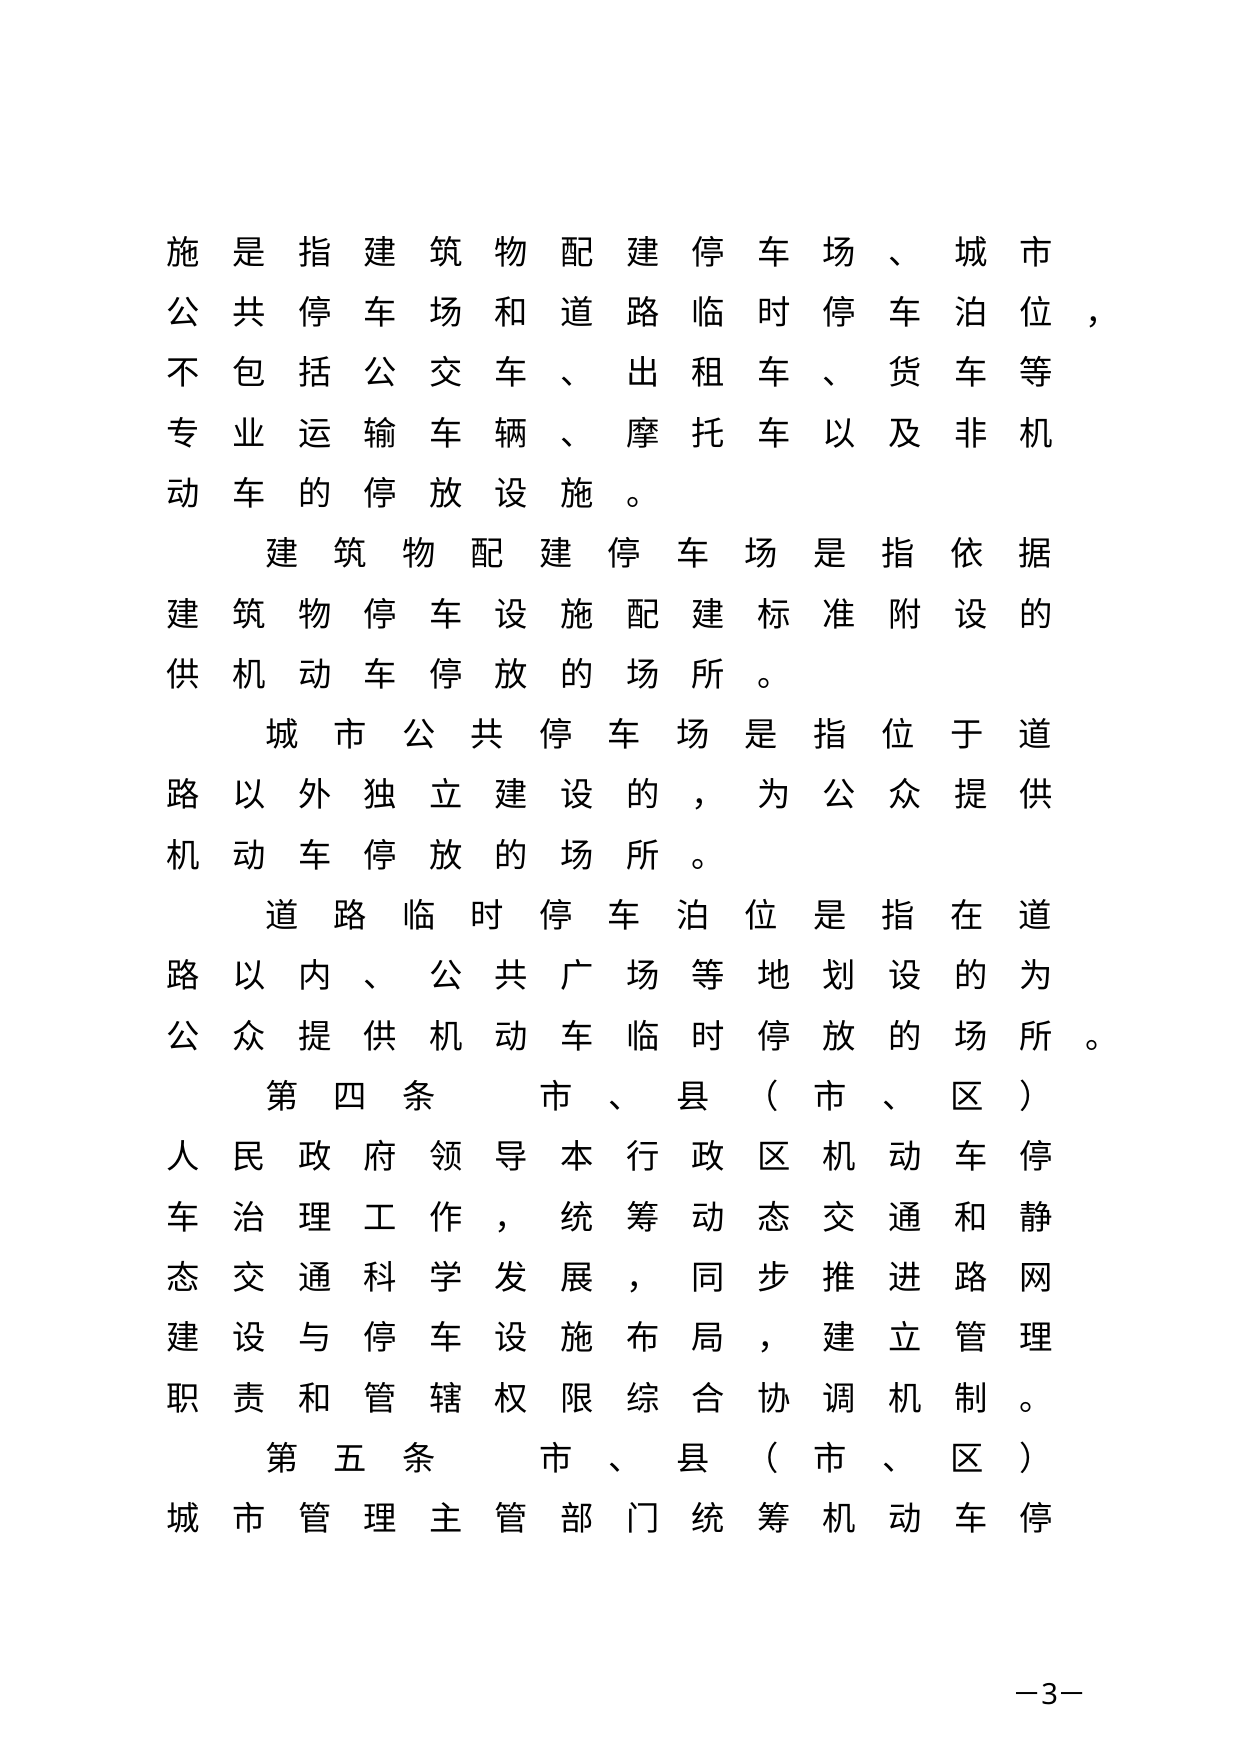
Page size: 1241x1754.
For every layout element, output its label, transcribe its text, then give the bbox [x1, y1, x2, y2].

text 城市公共停车场是指位于道路以外独立建设的，为公众提供机动车停放的场所。 [167, 702, 1085, 883]
text 建筑物配建停车场是指依据建筑物停车设施配建标准附设的供机动车停放的场所。 [167, 521, 1085, 702]
text 第四条 市、县（市、区）人民政府领导本行政区机动车停车治理工作，统筹动态交通和静态交通科学发展，同步推进路网建设与停车设施布局，建立管理职责和管辖权限综合协调机制。 [167, 1064, 1085, 1426]
text 道路临时停车泊位是指在道路以内、公共广场等地划设的为公众提供机动车临时停放的场所。 [167, 883, 1085, 1064]
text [167, 1426, 1085, 1546]
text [167, 219, 1085, 521]
